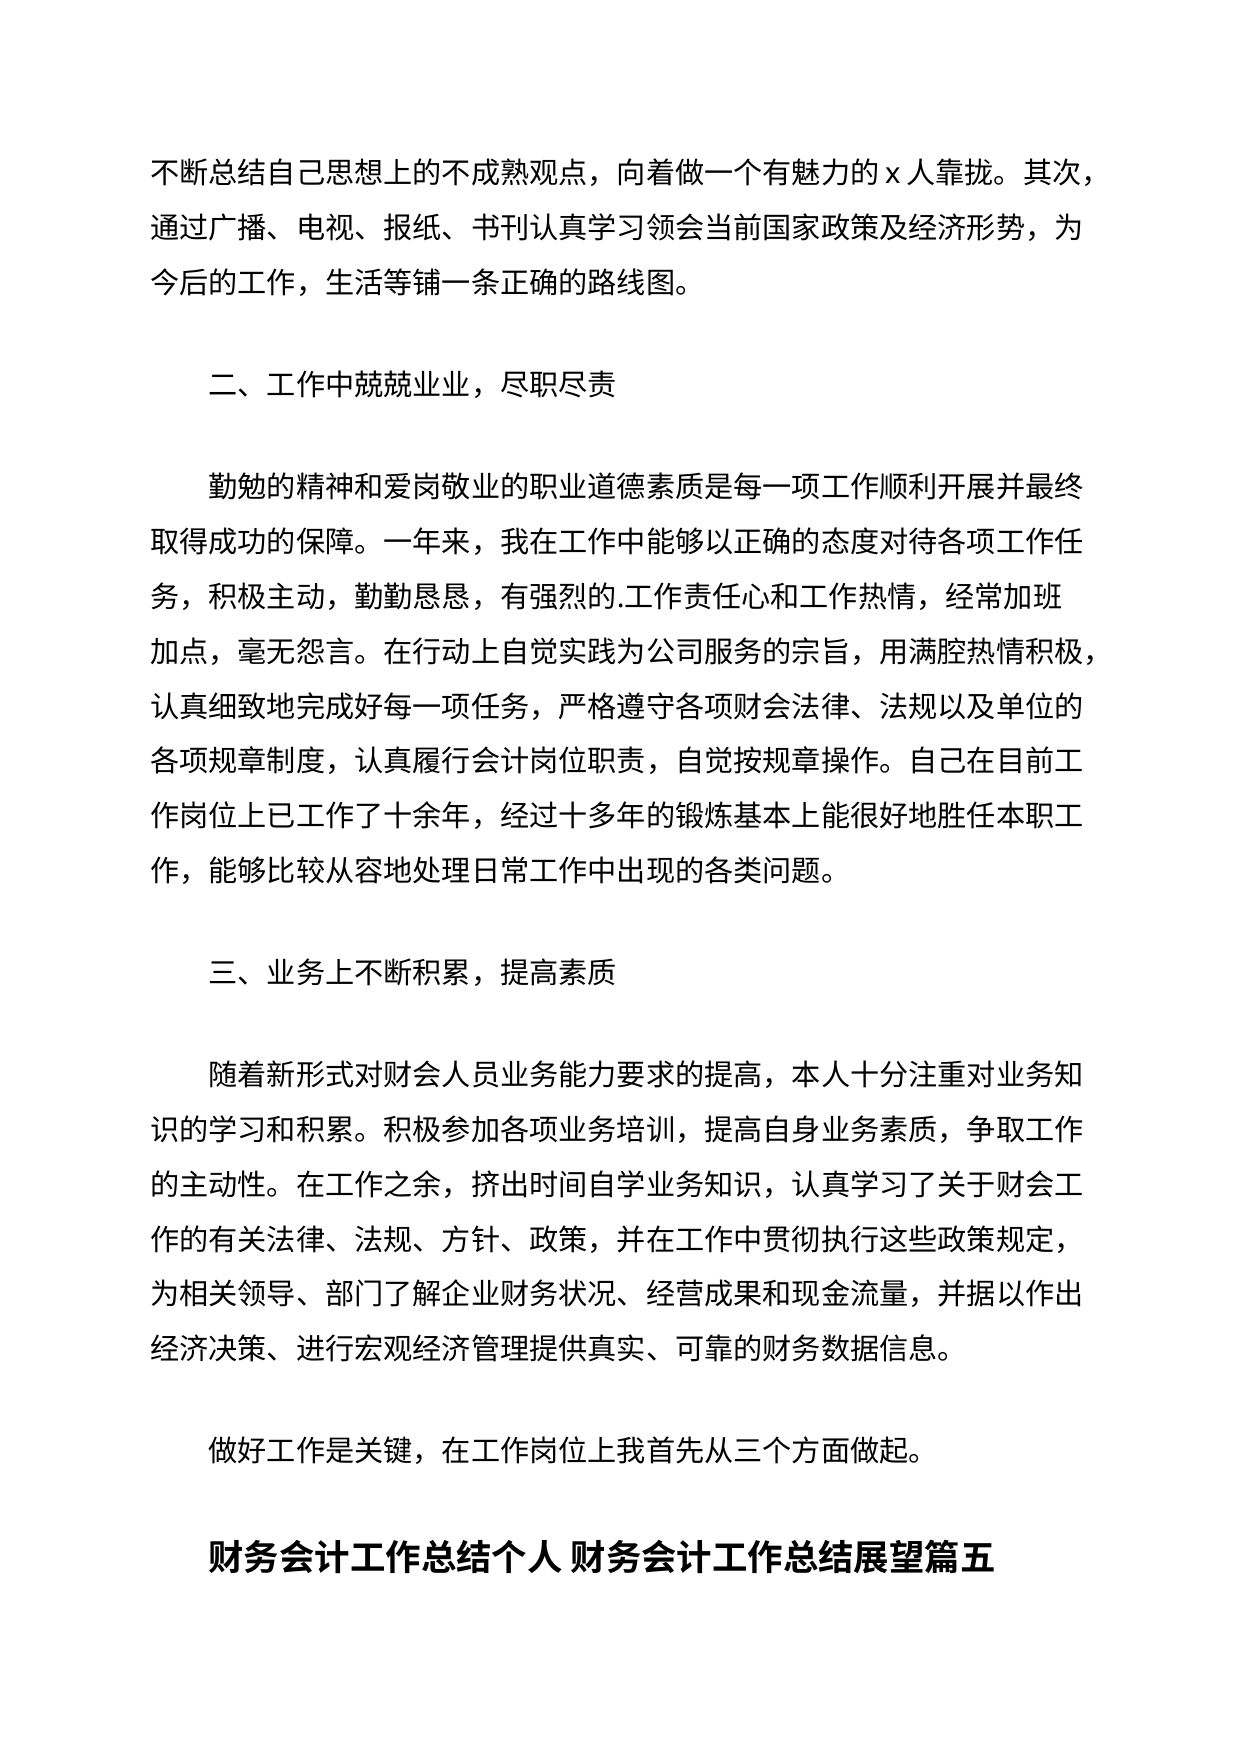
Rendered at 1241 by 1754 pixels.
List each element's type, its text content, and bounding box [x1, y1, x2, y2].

text 二、工作中兢兢业业，尽职尽责 [150, 362, 1090, 404]
text 财务会计工作总结个人 财务会计工作总结展望篇五 [150, 1529, 1090, 1581]
text 勤勉的精神和爱岗敬业的职业道德素质是每一项工作顺利开展并最终取得成功的保障。一年来，我在工作中能够以正确的态度对待各项工作任务，积极主动，勤勤恳恳，有强烈的.工作责任心和工作热情，经常加班加点，毫无怨言。在行动上自觉实践为公司服务的宗旨，用满腔热情积极，认真细致地完成好每一项任务，严格遵守各项财会法律、法规以及单位的各项规章制度，认真履行会计岗位职责，自觉按规章操作。自己在目前工作岗位上已工作了十余年，经过十多年的锻炼基本上能很好地胜任本职工作，能够比较从容地处理日常工作中出现的各类问题。 [150, 463, 1090, 890]
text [150, 150, 1090, 302]
text 随着新形式对财会人员业务能力要求的提高，本人十分注重对业务知识的学习和积累。积极参加各项业务培训，提高自身业务素质，争取工作的主动性。在工作之余，挤出时间自学业务知识，认真学习了关于财会工作的有关法律、法规、方针、政策，并在工作中贯彻执行这些政策规定，为相关领导、部门了解企业财务状况、经营成果和现金流量，并据以作出经济决策、进行宏观经济管理提供真实、可靠的财务数据信息。 [150, 1051, 1090, 1368]
text 做好工作是关键，在工作岗位上我首先从三个方面做起。 [150, 1428, 1090, 1470]
text 三、业务上不断积累，提高素质 [150, 949, 1090, 992]
